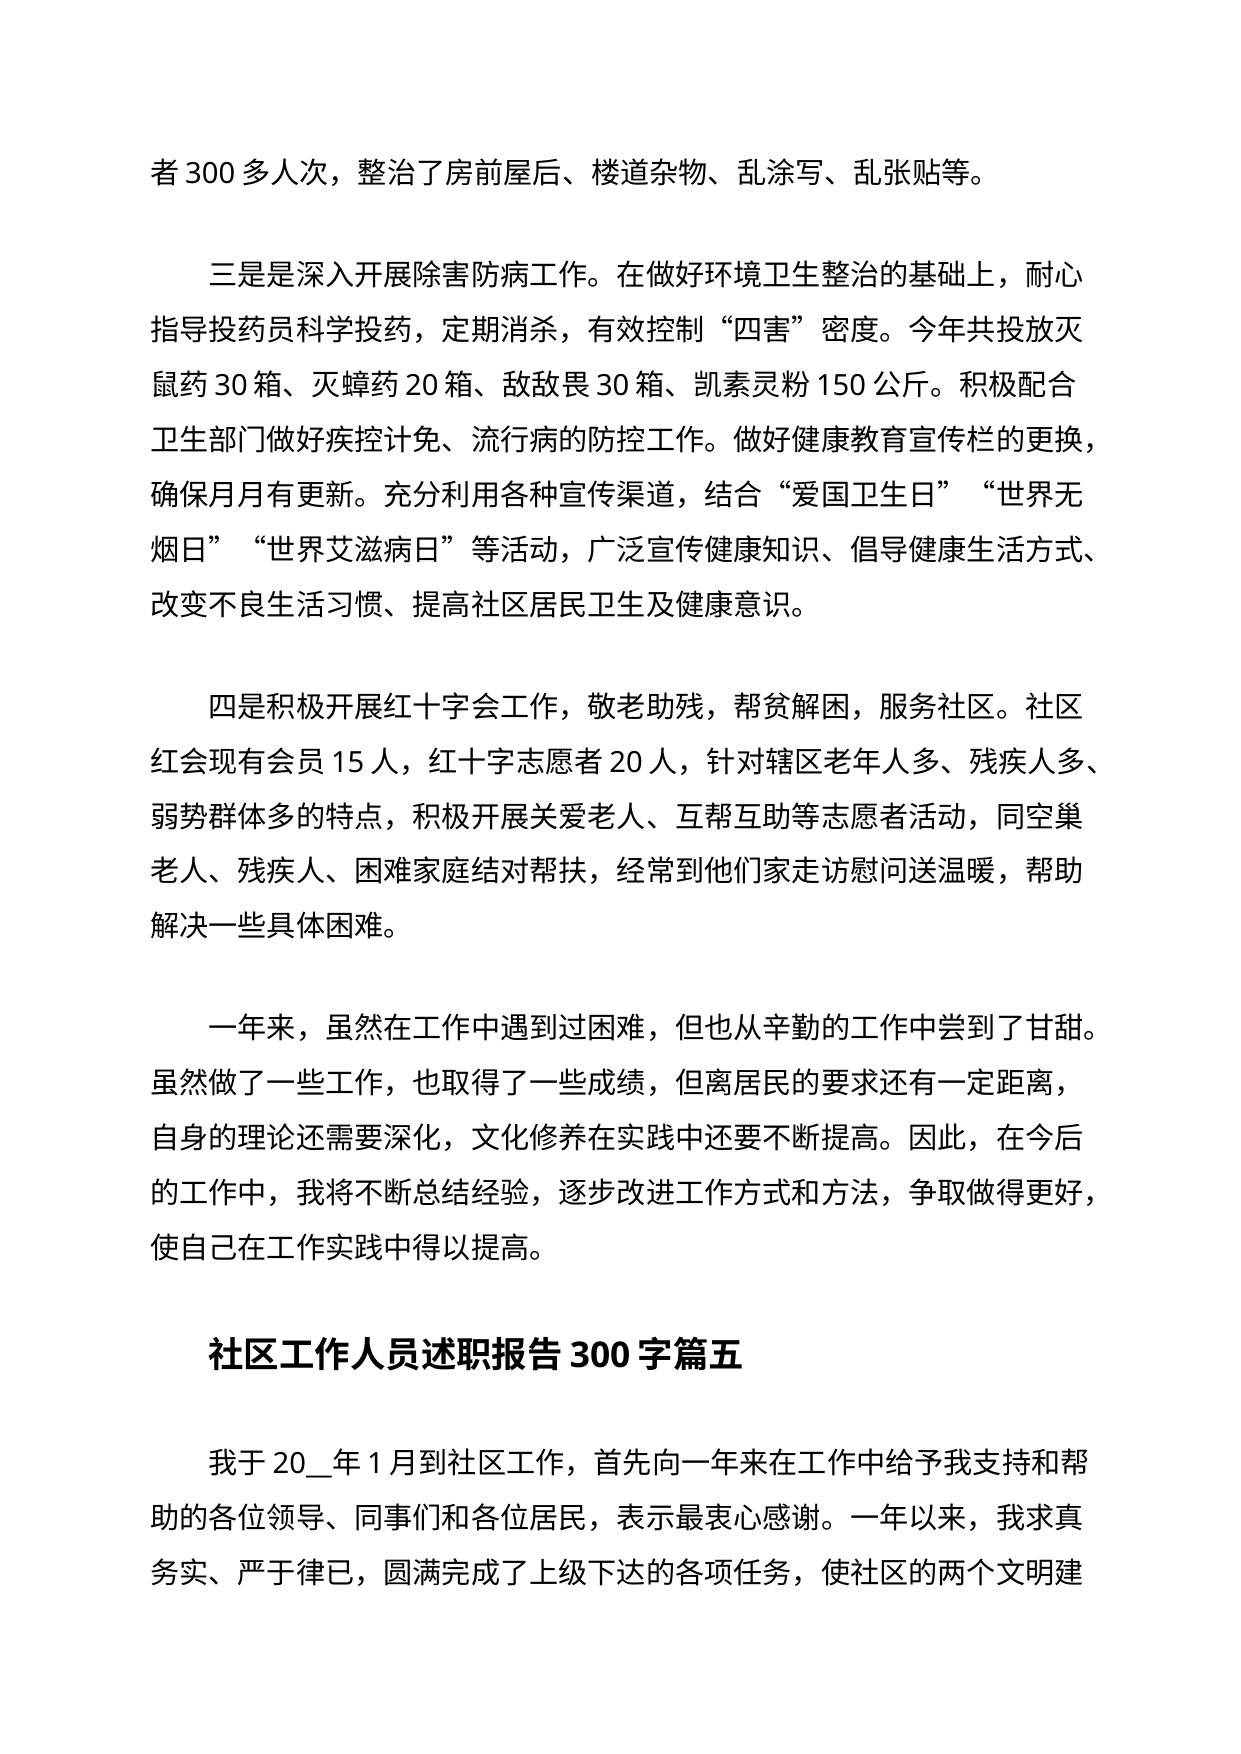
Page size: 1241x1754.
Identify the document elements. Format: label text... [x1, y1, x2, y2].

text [150, 1439, 1090, 1592]
text 一年来，虽然在工作中遇到过困难，但也从辛勤的工作中尝到了甘甜。虽然做了一些工作，也取得了一些成绩，但离居民的要求还有一定距离，自身的理论还需要深化，文化修养在实践中还要不断提高。因此，在今后的工作中，我将不断总结经验，逐步改进工作方式和方法，争取做得更好，使自己在工作实践中得以提高。 [150, 1005, 1090, 1267]
text 社区工作人员述职报告300字篇五 [150, 1326, 1090, 1377]
text 三是是深入开展除害防病工作。在做好环境卫生整治的基础上，耐心指导投药员科学投药，定期消杀，有效控制“四害”密度。今年共投放灭鼠药30箱、灭蟑药20箱、敌敌畏30箱、凯素灵粉150公斤。积极配合卫生部门做好疾控计免、流行病的防控工作。做好健康教育宣传栏的更换，确保月月有更新。充分利用各种宣传渠道，结合“爱国卫生日”“世界无烟日”“世界艾滋病日”等活动，广泛宣传健康知识、倡导健康生活方式、改变不良生活习惯、提高社区居民卫生及健康意识。 [150, 252, 1090, 624]
text 四是积极开展红十字会工作，敬老助残，帮贫解困，服务社区。社区红会现有会员15人，红十字志愿者20人，针对辖区老年人多、残疾人多、弱势群体多的特点，积极开展关爱老人、互帮互助等志愿者活动，同空巢老人、残疾人、困难家庭结对帮扶，经常到他们家走访慰问送温暖，帮助解决一些具体困难。 [150, 683, 1090, 945]
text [150, 150, 1090, 192]
